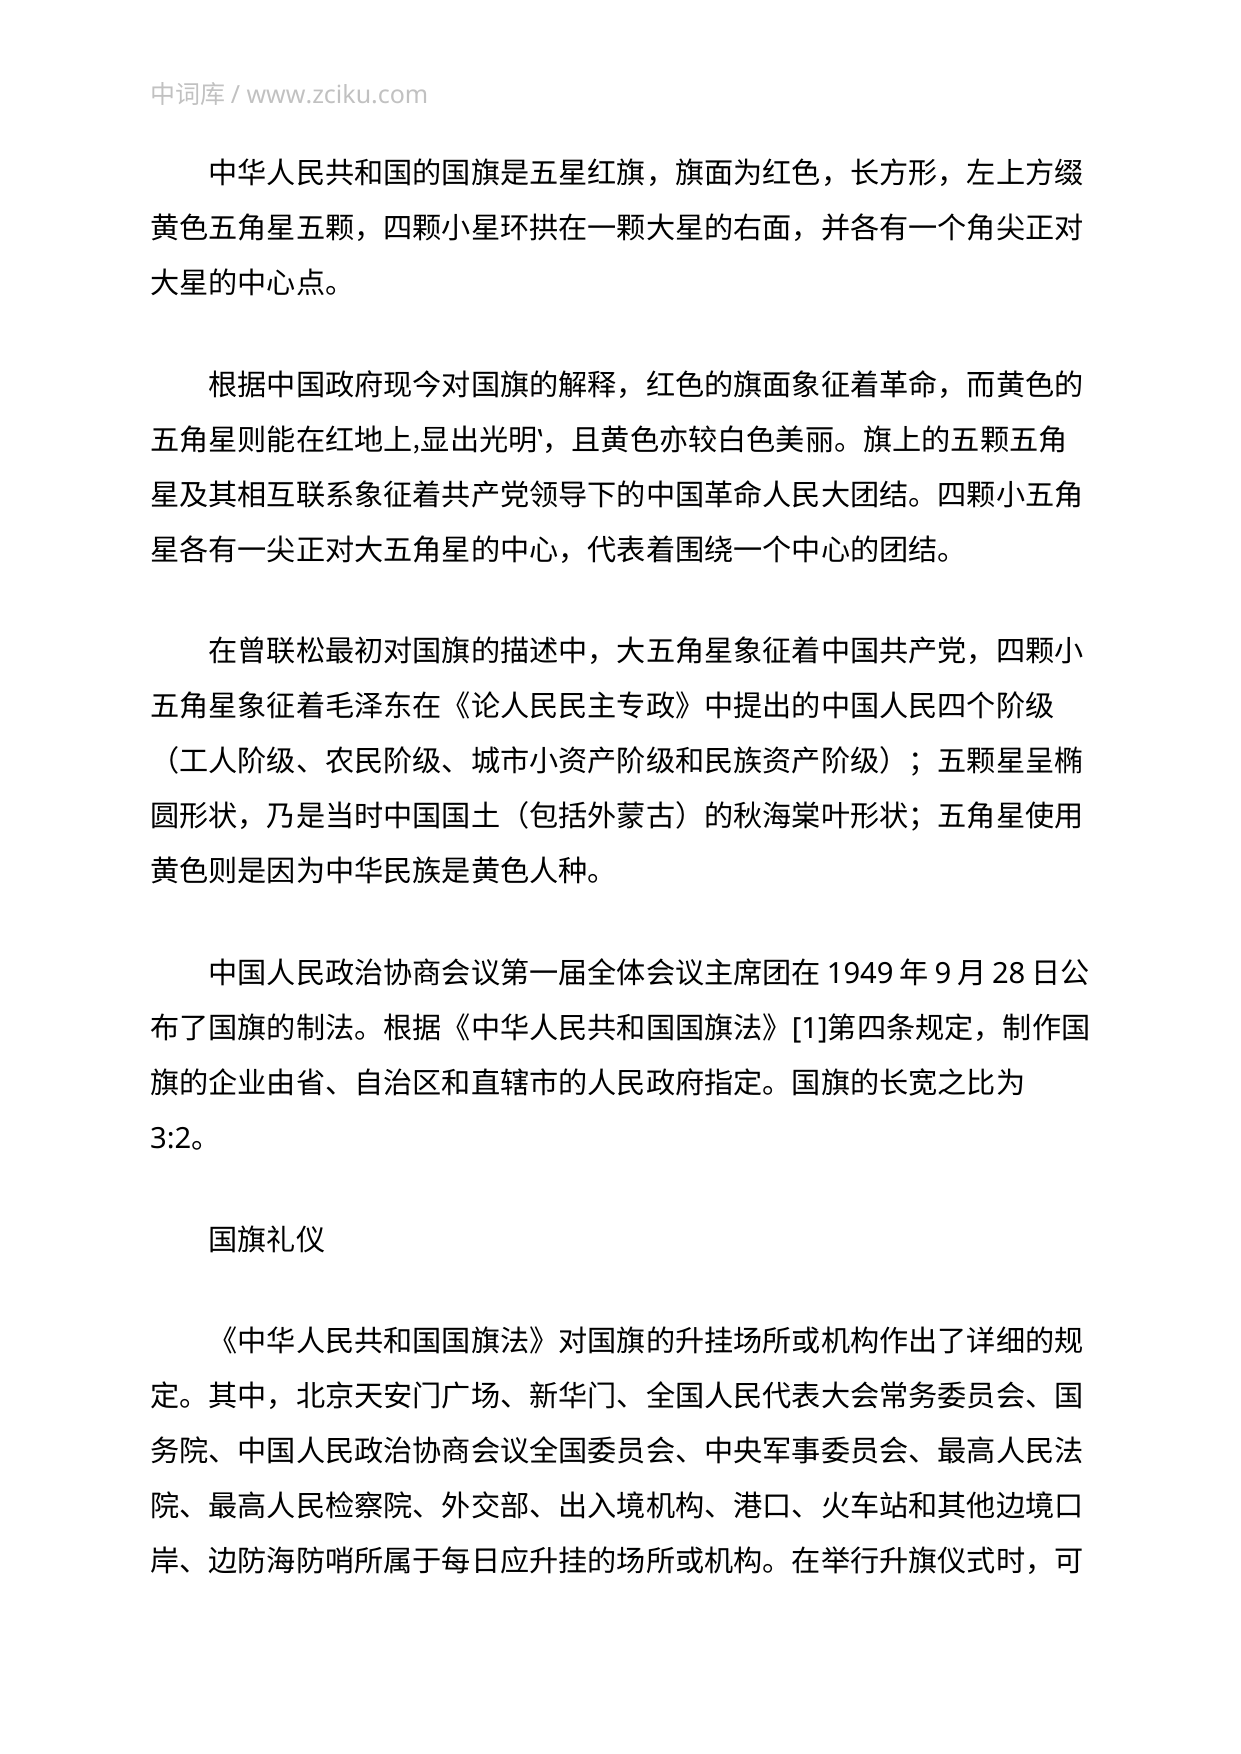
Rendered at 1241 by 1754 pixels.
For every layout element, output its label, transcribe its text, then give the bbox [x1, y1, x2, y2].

text 国旗礼仪 [150, 1216, 1090, 1258]
text 中华人民共和国的国旗是五星红旗，旗面为红色，长方形，左上方缀黄色五角星五颗，四颗小星环拱在一颗大星的右面，并各有一个角尖正对大星的中心点。 [150, 150, 1090, 302]
text 在曾联松最初对国旗的描述中，大五角星象征着中国共产党，四颗小五角星象征着毛泽东在《论人民民主专政》中提出的中国人民四个阶级（工人阶级、农民阶级、城市小资产阶级和民族资产阶级）；五颗星呈椭圆形状，乃是当时中国国土（包括外蒙古）的秋海棠叶形状；五角星使用黄色则是因为中华民族是黄色人种。 [150, 628, 1090, 890]
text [150, 1318, 1090, 1580]
text 根据中国政府现今对国旗的解释，红色的旗面象征着革命，而黄色的五角星则能在红地上‚显出光明‛，且黄色亦较白色美丽。旗上的五颗五角星及其相互联系象征着共产党领导下的中国革命人民大团结。四颗小五角星各有一尖正对大五角星的中心，代表着围绕一个中心的团结。 [150, 362, 1090, 568]
text 中国人民政治协商会议第一届全体会议主席团在1949年9月28日公布了国旗的制法。根据《中华人民共和国国旗法》[1]第四条规定，制作国旗的企业由省、自治区和直辖市的人民政府指定。国旗的长宽之比为3:2。 [150, 949, 1090, 1157]
